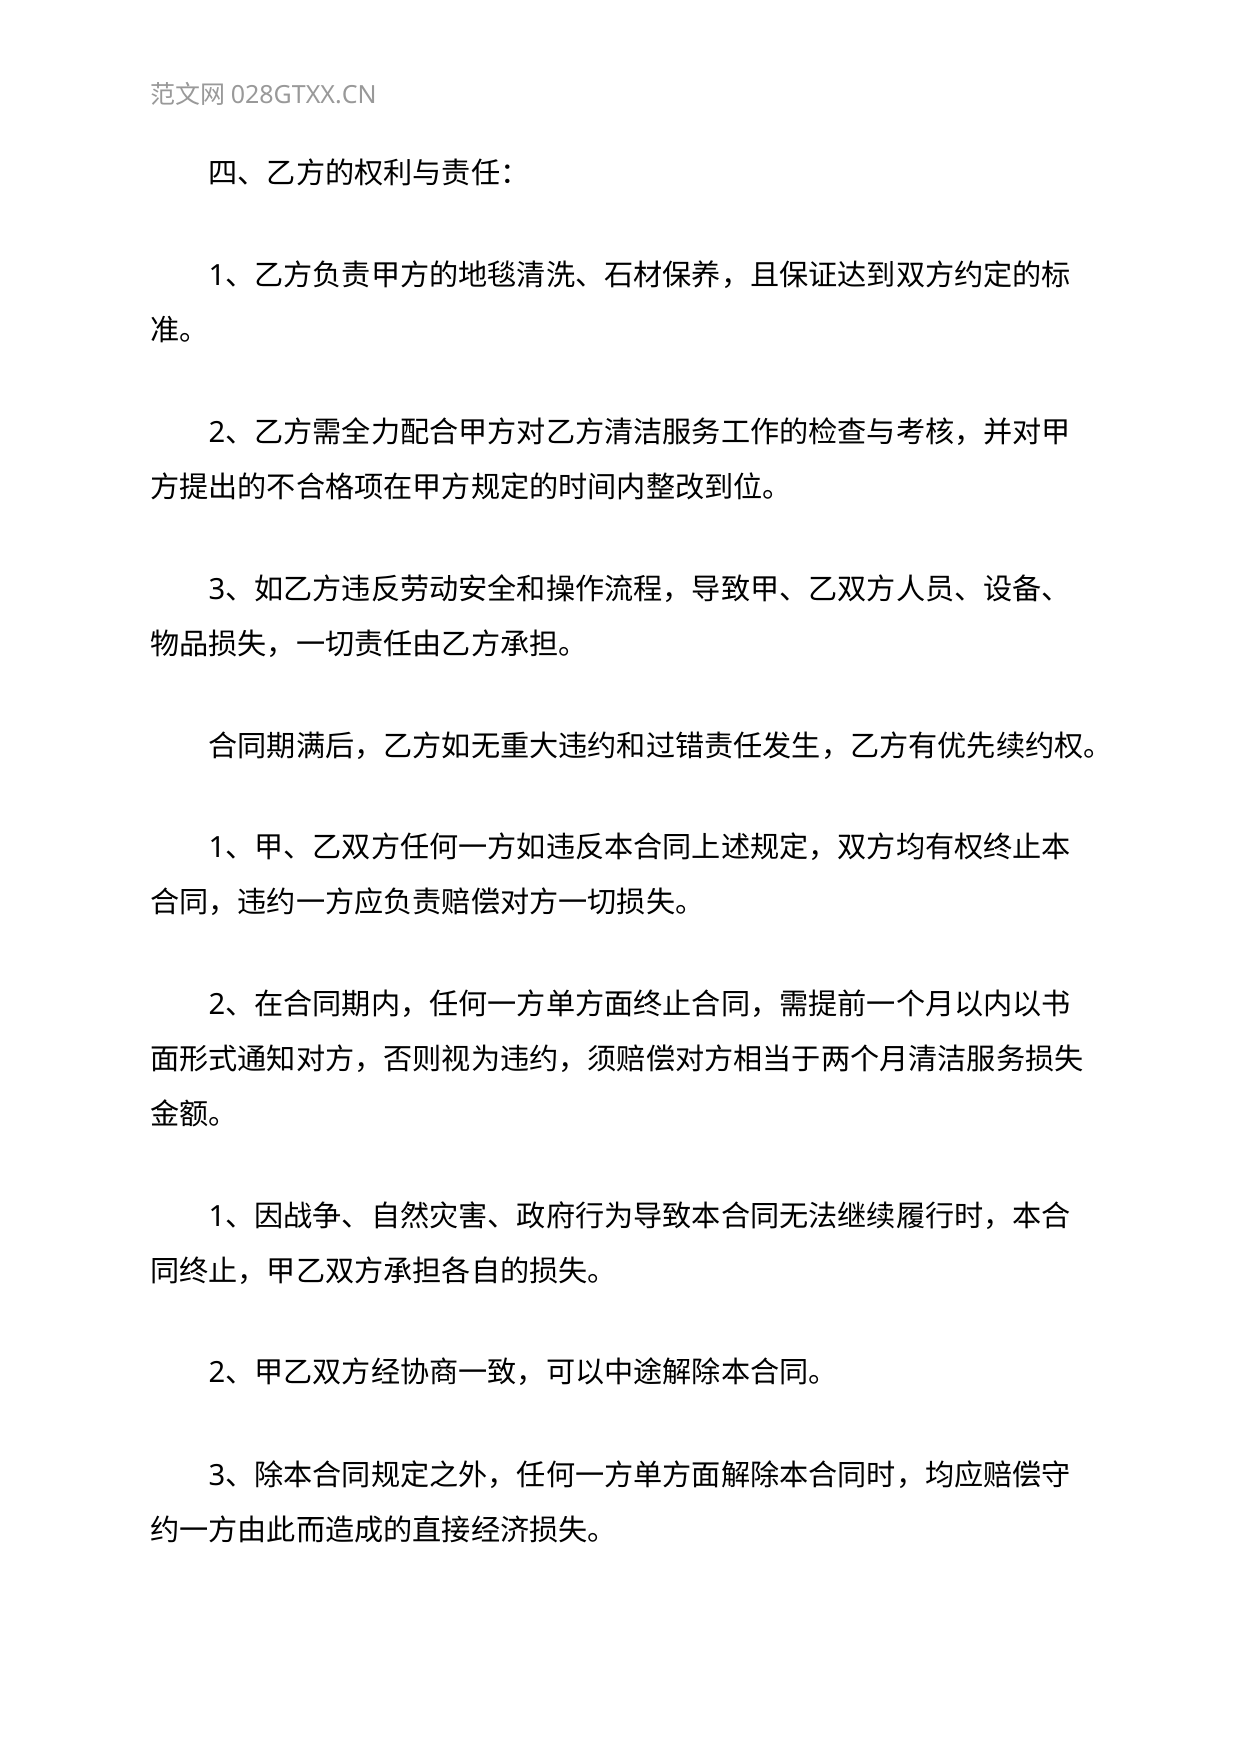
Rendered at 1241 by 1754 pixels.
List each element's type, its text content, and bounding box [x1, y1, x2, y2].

text 四、乙方的权利与责任： [150, 150, 1090, 192]
text 2、乙方需全力配合甲方对乙方清洁服务工作的检查与考核，并对甲方提出的不合格项在甲方规定的时间内整改到位。 [150, 408, 1090, 506]
text 2、甲乙双方经协商一致，可以中途解除本合同。 [150, 1349, 1090, 1391]
text 1、乙方负责甲方的地毯清洗、石材保养，且保证达到双方约定的标准。 [150, 252, 1090, 349]
text 1、甲、乙双方任何一方如违反本合同上述规定，双方均有权终止本合同，违约一方应负责赔偿对方一切损失。 [150, 824, 1090, 921]
text 3、如乙方违反劳动安全和操作流程，导致甲、乙双方人员、设备、物品损失，一切责任由乙方承担。 [150, 565, 1090, 663]
text 2、在合同期内，任何一方单方面终止合同，需提前一个月以内以书面形式通知对方，否则视为违约，须赔偿对方相当于两个月清洁服务损失金额。 [150, 981, 1090, 1133]
text 1、因战争、自然灾害、政府行为导致本合同无法继续履行时，本合同终止，甲乙双方承担各自的损失。 [150, 1192, 1090, 1289]
text 合同期满后，乙方如无重大违约和过错责任发生，乙方有优先续约权。 [150, 722, 1090, 764]
text 3、除本合同规定之外，任何一方单方面解除本合同时，均应赔偿守约一方由此而造成的直接经济损失。 [150, 1451, 1090, 1548]
